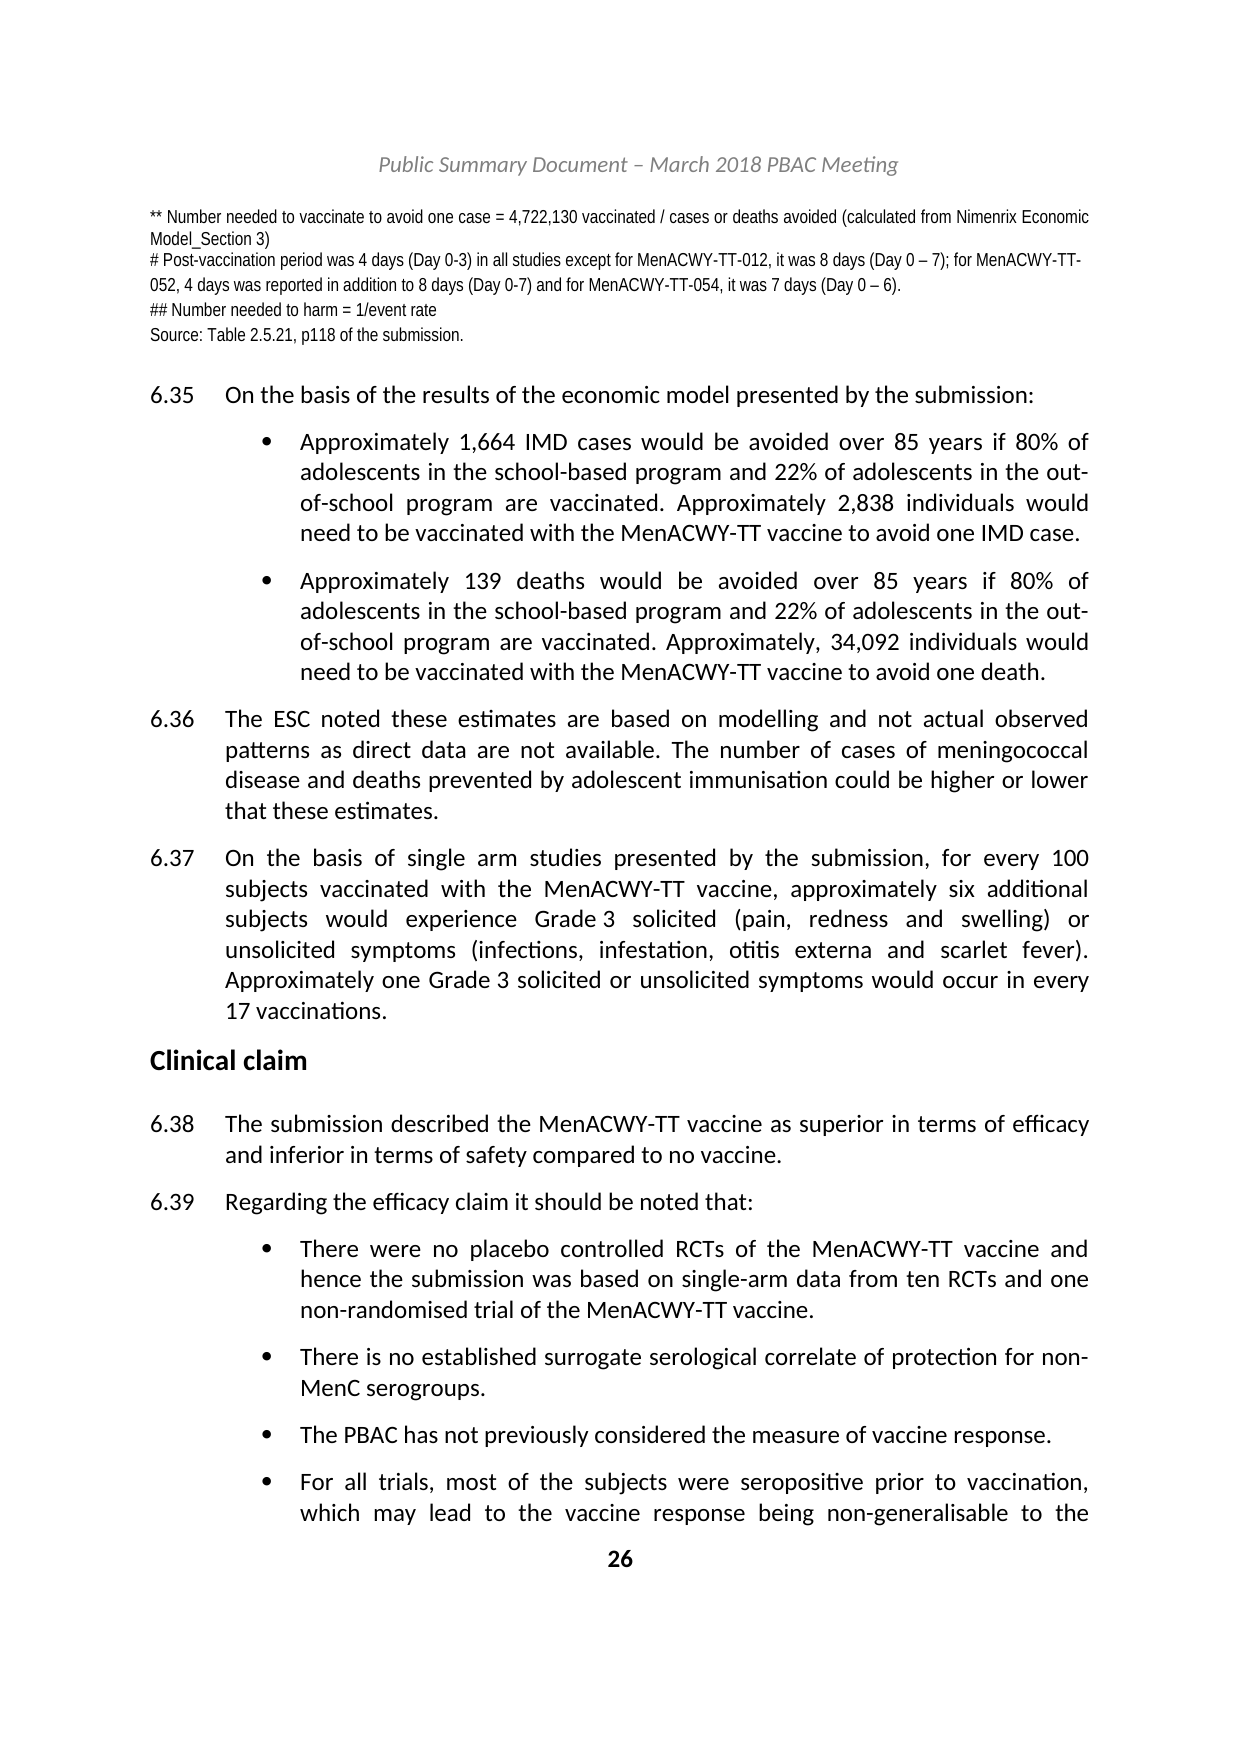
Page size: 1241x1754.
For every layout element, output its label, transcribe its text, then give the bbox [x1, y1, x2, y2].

list On the basis of single arm studies presented by the submission, for every 100 subjects vaccinated with the MenACWY-TT vaccine, approximately six additional subjects would experience Grade 3 solicited (pain, redness and swelling) or unsolicited symptoms (infections, infestation, otitis externa and scarlet fever). Approximately one Grade 3 solicited or unsolicited symptoms would occur in every 17 vaccinations. [150, 842, 1090, 1025]
list On the basis of the results of the economic model presented by the submission: [150, 379, 1090, 409]
list Regarding the efficacy claim it should be noted that: [150, 1186, 1090, 1216]
subtitle Clinical claim [150, 1042, 1090, 1078]
text ** Number needed to vaccinate to avoid one case = 4,722,130 vaccinated / cases or deaths avoided (calculated from Nimenrix Economic Model_Section 3) [150, 206, 1090, 249]
text Source: Table 2.5.21, p118 of the submission. [150, 323, 1090, 345]
list Approximately 1,664 IMD cases would be avoided over 85 years if 80% of adolescents in the school-based program and 22% of adolescents in the out-of-school program are vaccinated. Approximately 2,838 individuals would need to be vaccinated with the MenACWY-TT vaccine to avoid one IMD case. [262, 426, 1090, 548]
list There were no placebo controlled RCTs of the MenACWY-TT vaccine and hence the submission was based on single-arm data from ten RCTs and one non-randomised trial of the MenACWY-TT vaccine. [262, 1233, 1090, 1325]
list Approximately 139 deaths would be avoided over 85 years if 80% of adolescents in the school-based program and 22% of adolescents in the out-of-school program are vaccinated. Approximately, 34,092 individuals would need to be vaccinated with the MenACWY-TT vaccine to avoid one death. [262, 565, 1090, 687]
list The submission described the MenACWY-TT vaccine as superior in terms of efficacy and inferior in terms of safety compared to no vaccine. [150, 1108, 1090, 1169]
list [262, 1466, 1090, 1527]
text # Post-vaccination period was 4 days (Day 0-3) in all studies except for MenACWY-TT-012, it was 8 days (Day 0 – 7); for MenACWY-TT-052, 4 days was reported in addition to 8 days (Day 0-7) and for MenACWY-TT-054, it was 7 days (Day 0 – 6). [150, 249, 1090, 296]
list The ESC noted these estimates are based on modelling and not actual observed patterns as direct data are not available. The number of cases of meningococcal disease and deaths prevented by adolescent immunisation could be higher or lower that these estimates. [150, 703, 1090, 826]
list The PBAC has not previously considered the measure of vaccine response. [262, 1419, 1090, 1449]
list There is no established surrogate serological correlate of protection for non-MenC serogroups. [262, 1341, 1090, 1402]
text ## Number needed to harm = 1/event rate [150, 299, 1090, 320]
